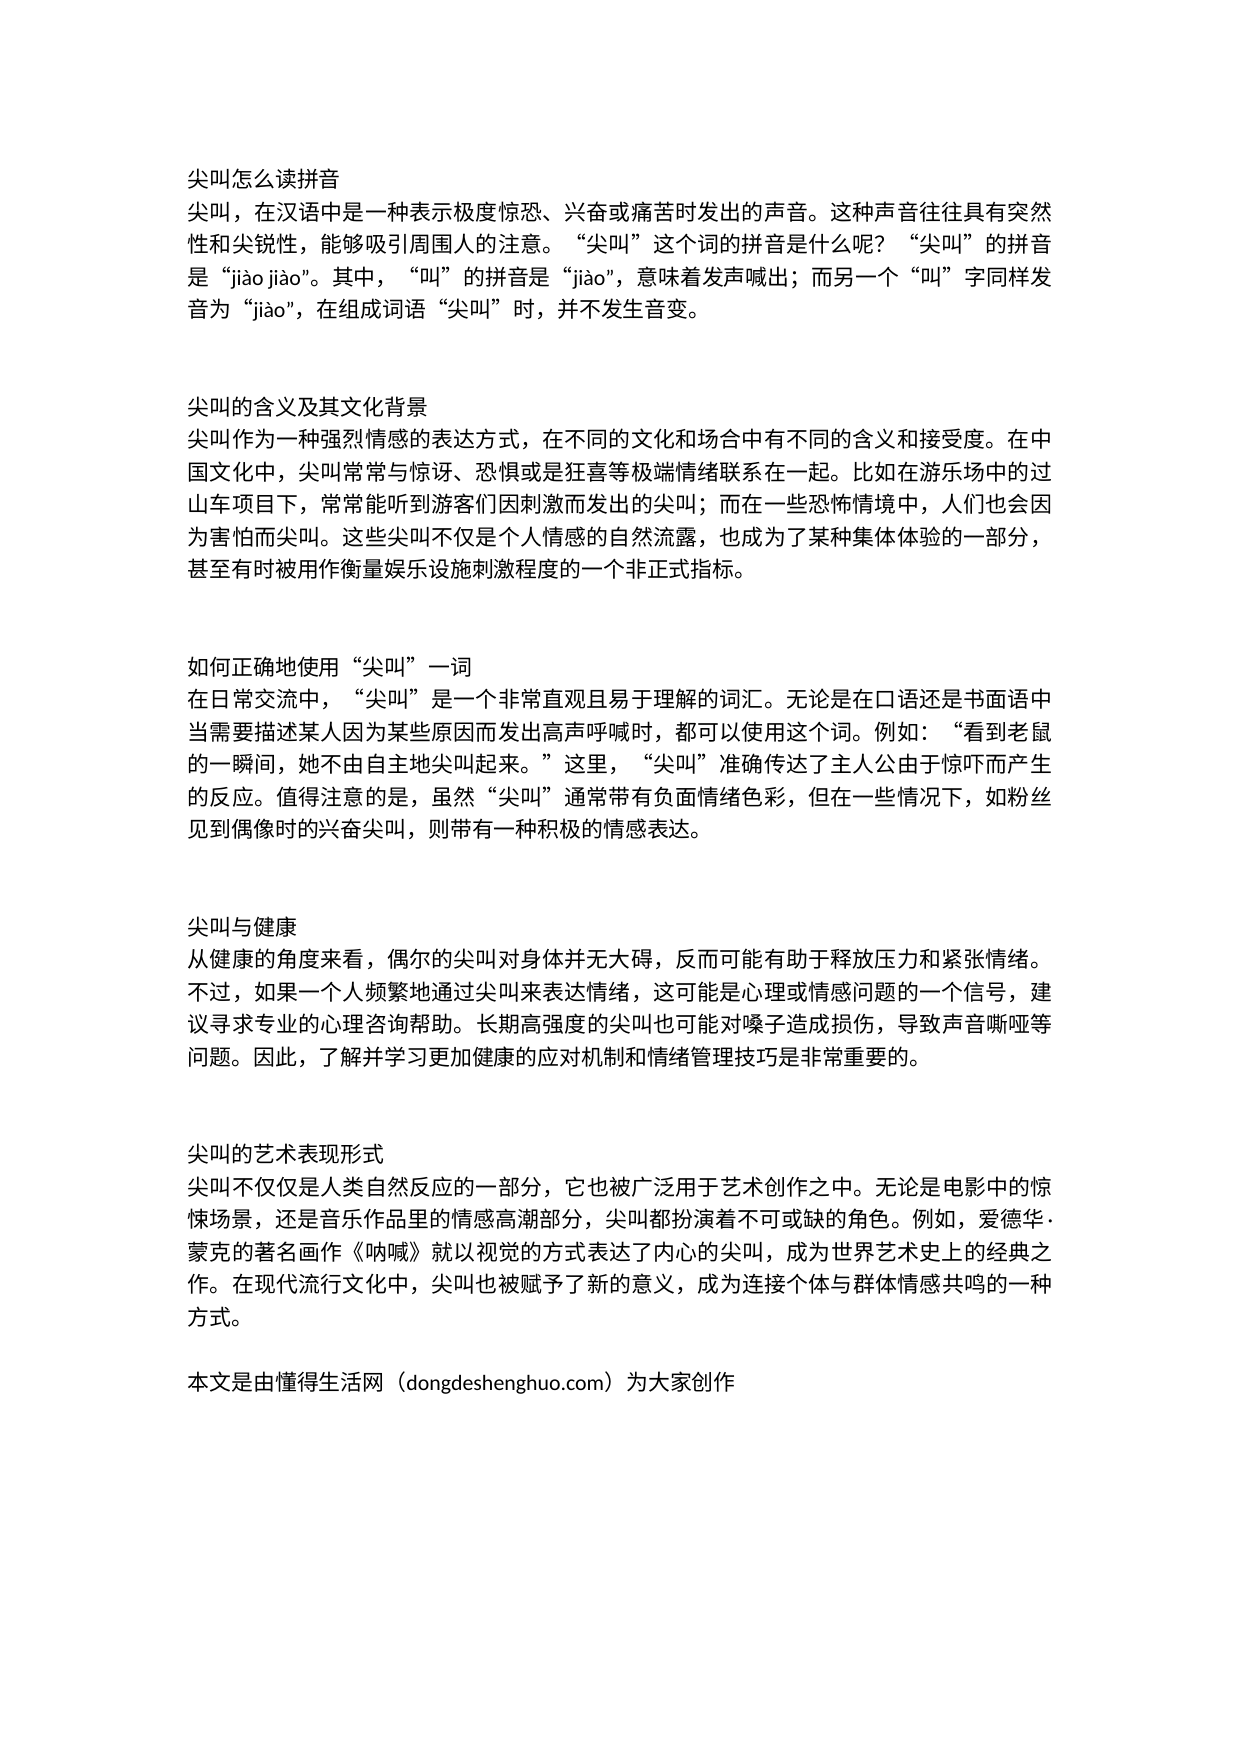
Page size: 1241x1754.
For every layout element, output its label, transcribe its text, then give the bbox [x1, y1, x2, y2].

text 在日常交流中，“尖叫”是一个非常直观且易于理解的词汇。无论是在口语还是书面语中，当需要描述某人因为某些原因而发出高声呼喊时，都可以使用这个词。例如：“看到老鼠的一瞬间，她不由自主地尖叫起来。”这里，“尖叫”准确传达了主人公由于惊吓而产生的反应。值得注意的是，虽然“尖叫”通常带有负面情绪色彩，但在一些情况下，如粉丝见到偶像时的兴奋尖叫，则带有一种积极的情感表达。 [187, 682, 1053, 844]
text 如何正确地使用“尖叫”一词 [187, 649, 1053, 682]
text 尖叫作为一种强烈情感的表达方式，在不同的文化和场合中有不同的含义和接受度。在中国文化中，尖叫常常与惊讶、恐惧或是狂喜等极端情绪联系在一起。比如在游乐场中的过山车项目下，常常能听到游客们因刺激而发出的尖叫；而在一些恐怖情境中，人们也会因为害怕而尖叫。这些尖叫不仅是个人情感的自然流露，也成为了某种集体体验的一部分，甚至有时被用作衡量娱乐设施刺激程度的一个非正式指标。 [187, 422, 1053, 584]
text 尖叫的艺术表现形式 [187, 1137, 1053, 1169]
text 尖叫与健康 [187, 909, 1053, 942]
text 从健康的角度来看，偶尔的尖叫对身体并无大碍，反而可能有助于释放压力和紧张情绪。不过，如果一个人频繁地通过尖叫来表达情绪，这可能是心理或情感问题的一个信号，建议寻求专业的心理咨询帮助。长期高强度的尖叫也可能对嗓子造成损伤，导致声音嘶哑等问题。因此，了解并学习更加健康的应对机制和情绪管理技巧是非常重要的。 [187, 942, 1053, 1072]
text 尖叫的含义及其文化背景 [187, 389, 1053, 422]
text 尖叫，在汉语中是一种表示极度惊恐、兴奋或痛苦时发出的声音。这种声音往往具有突然性和尖锐性，能够吸引周围人的注意。“尖叫”这个词的拼音是什么呢？“尖叫”的拼音是“jiào jiào”。其中，“叫”的拼音是“jiào”，意味着发声喊出；而另一个“叫”字同样发音为“jiào”，在组成词语“尖叫”时，并不发生音变。 [187, 194, 1053, 324]
text 本文是由懂得生活网（dongdeshenghuo.com）为大家创作 [187, 1364, 1053, 1397]
text 尖叫怎么读拼音 [187, 162, 1053, 194]
text 尖叫不仅仅是人类自然反应的一部分，它也被广泛用于艺术创作之中。无论是电影中的惊悚场景，还是音乐作品里的情感高潮部分，尖叫都扮演着不可或缺的角色。例如，爱德华·蒙克的著名画作《呐喊》就以视觉的方式表达了内心的尖叫，成为世界艺术史上的经典之作。在现代流行文化中，尖叫也被赋予了新的意义，成为连接个体与群体情感共鸣的一种方式。 [187, 1169, 1053, 1332]
